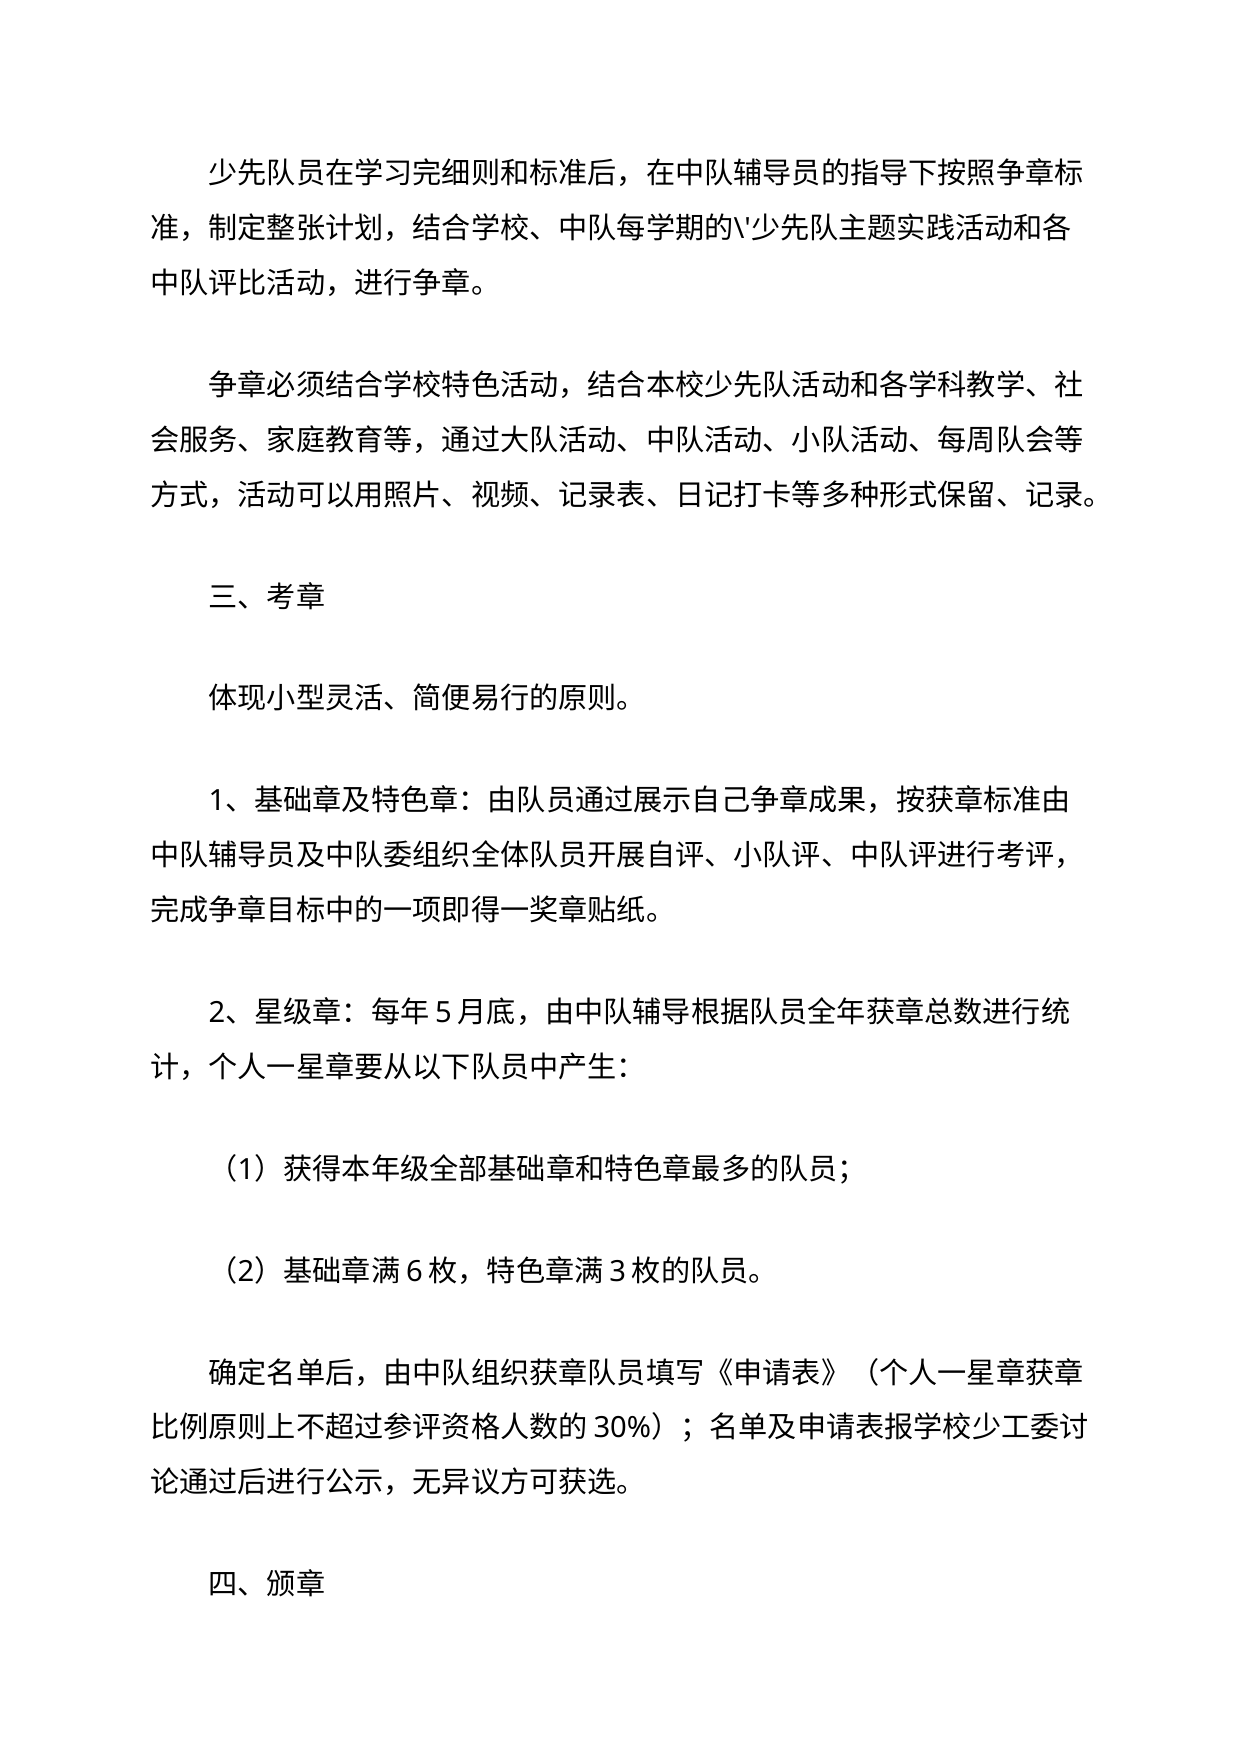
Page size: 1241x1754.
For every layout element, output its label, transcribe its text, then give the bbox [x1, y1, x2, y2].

text 2、星级章：每年5月底，由中队辅导根据队员全年获章总数进行统计，个人一星章要从以下队员中产生： [150, 988, 1090, 1086]
text 少先队员在学习完细则和标准后，在中队辅导员的指导下按照争章标准，制定整张计划，结合学校、中队每学期的\'少先队主题实践活动和各中队评比活动，进行争章。 [150, 150, 1090, 302]
text 确定名单后，由中队组织获章队员填写《申请表》（个人一星章获章比例原则上不超过参评资格人数的30%）；名单及申请表报学校少工委讨论通过后进行公示，无异议方可获选。 [150, 1349, 1090, 1501]
text 争章必须结合学校特色活动，结合本校少先队活动和各学科教学、社会服务、家庭教育等，通过大队活动、中队活动、小队活动、每周队会等方式，活动可以用照片、视频、记录表、日记打卡等多种形式保留、记录。 [150, 362, 1090, 514]
text （1）获得本年级全部基础章和特色章最多的队员； [150, 1145, 1090, 1188]
text 四、颁章 [150, 1561, 1090, 1603]
text 体现小型灵活、简便易行的原则。 [150, 675, 1090, 717]
text 1、基础章及特色章：由队员通过展示自己争章成果，按获章标准由中队辅导员及中队委组织全体队员开展自评、小队评、中队评进行考评，完成争章目标中的一项即得一奖章贴纸。 [150, 777, 1090, 929]
text （2）基础章满6枚，特色章满3枚的队员。 [150, 1247, 1090, 1289]
text 三、考章 [150, 573, 1090, 616]
